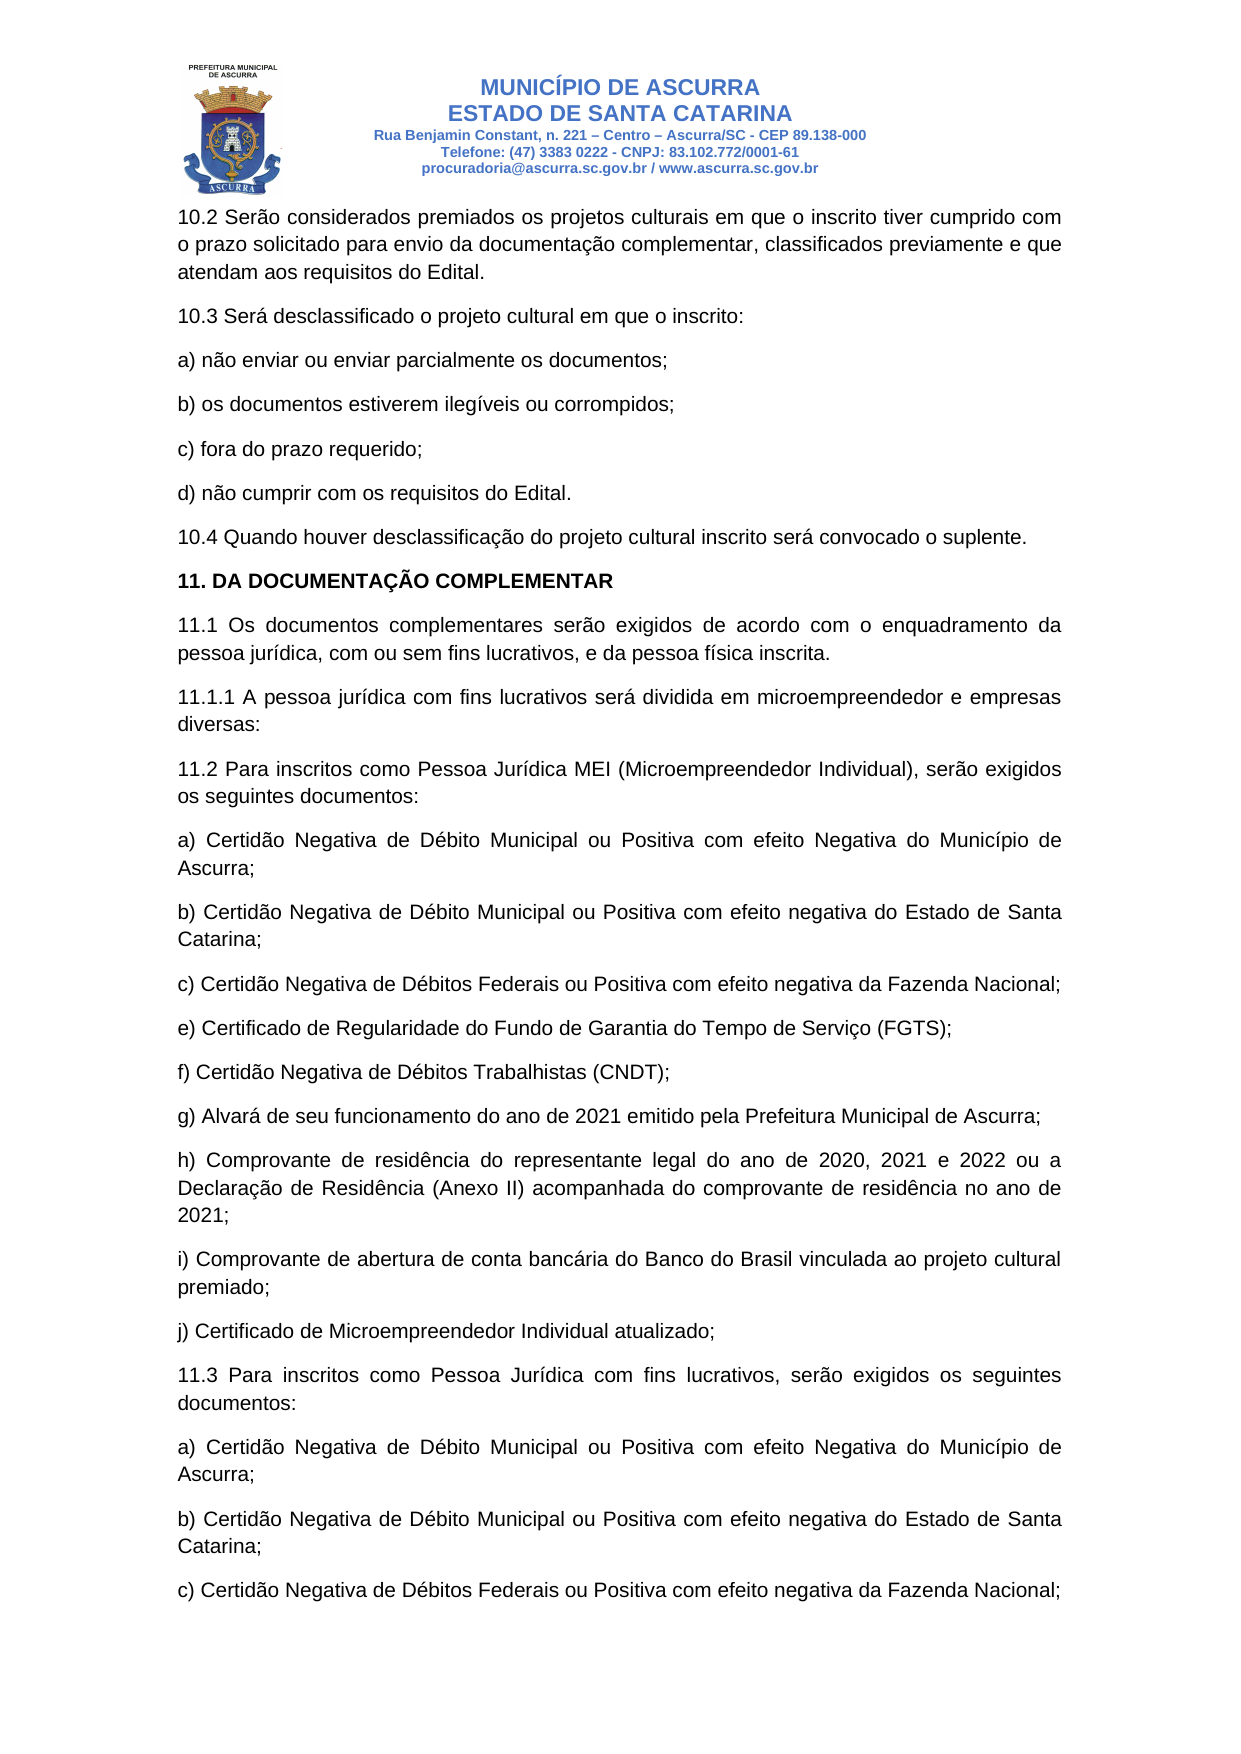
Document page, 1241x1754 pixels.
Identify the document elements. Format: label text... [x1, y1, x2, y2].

text 11.3 Para inscritos como Pessoa Jurídica com fins lucrativos, serão exigidos os seguintes documentos: [177, 1363, 1063, 1414]
picture [181, 63, 284, 197]
text h) Comprovante de residência do representante legal do ano de 2020, 2021 e 2022 ou a Declaração de Residência (Anexo II) acompanhada do comprovante de residência no ano de 2021; [177, 1148, 1063, 1227]
text g) Alvará de seu funcionamento do ano de 2021 emitido pela Prefeitura Municipal de Ascurra; [177, 1104, 1063, 1128]
text 11.1.1 A pessoa jurídica com fins lucrativos será dividida em microempreendedor e empresas diversas: [177, 685, 1063, 736]
text c) Certidão Negativa de Débitos Federais ou Positiva com efeito negativa da Fazenda Nacional; [177, 1578, 1063, 1602]
text f) Certidão Negativa de Débitos Trabalhistas (CNDT); [177, 1060, 1063, 1084]
text b) os documentos estiverem ilegíveis ou corrompidos; [177, 392, 1063, 416]
text 11.1 Os documentos complementares serão exigidos de acordo com o enquadramento da pessoa jurídica, com ou sem fins lucrativos, e da pessoa física inscrita. [177, 613, 1063, 664]
text a) Certidão Negativa de Débito Municipal ou Positiva com efeito Negativa do Município de Ascurra; [177, 828, 1063, 879]
text c) fora do prazo requerido; [177, 436, 1063, 460]
text c) Certidão Negativa de Débitos Federais ou Positiva com efeito negativa da Fazenda Nacional; [177, 971, 1063, 995]
text j) Certificado de Microempreendedor Individual atualizado; [177, 1319, 1063, 1343]
text 11. DA DOCUMENTAÇÃO COMPLEMENTAR [177, 569, 1063, 593]
text 10.4 Quando houver desclassificação do projeto cultural inscrito será convocado o suplente. [177, 525, 1063, 549]
text 11.2 Para inscritos como Pessoa Jurídica MEI (Microempreendedor Individual), serão exigidos os seguintes documentos: [177, 756, 1063, 808]
text 10.2 Serão considerados premiados os projetos culturais em que o inscrito tiver cumprido com o prazo solicitado para envio da documentação complementar, classificados previamente e que atendam aos requisitos do Edital. [177, 205, 1063, 284]
text b) Certidão Negativa de Débito Municipal ou Positiva com efeito negativa do Estado de Santa Catarina; [177, 1506, 1063, 1558]
text e) Certificado de Regularidade do Fundo de Garantia do Tempo de Serviço (FGTS); [177, 1016, 1063, 1039]
text 10.3 Será desclassificado o projeto cultural em que o inscrito: [177, 304, 1063, 328]
text a) Certidão Negativa de Débito Municipal ou Positiva com efeito Negativa do Município de Ascurra; [177, 1435, 1063, 1486]
text a) não enviar ou enviar parcialmente os documentos; [177, 348, 1063, 372]
text i) Comprovante de abertura de conta bancária do Banco do Brasil vinculada ao projeto cultural premiado; [177, 1247, 1063, 1299]
text b) Certidão Negativa de Débito Municipal ou Positiva com efeito negativa do Estado de Santa Catarina; [177, 900, 1063, 951]
text d) não cumprir com os requisitos do Edital. [177, 481, 1063, 504]
